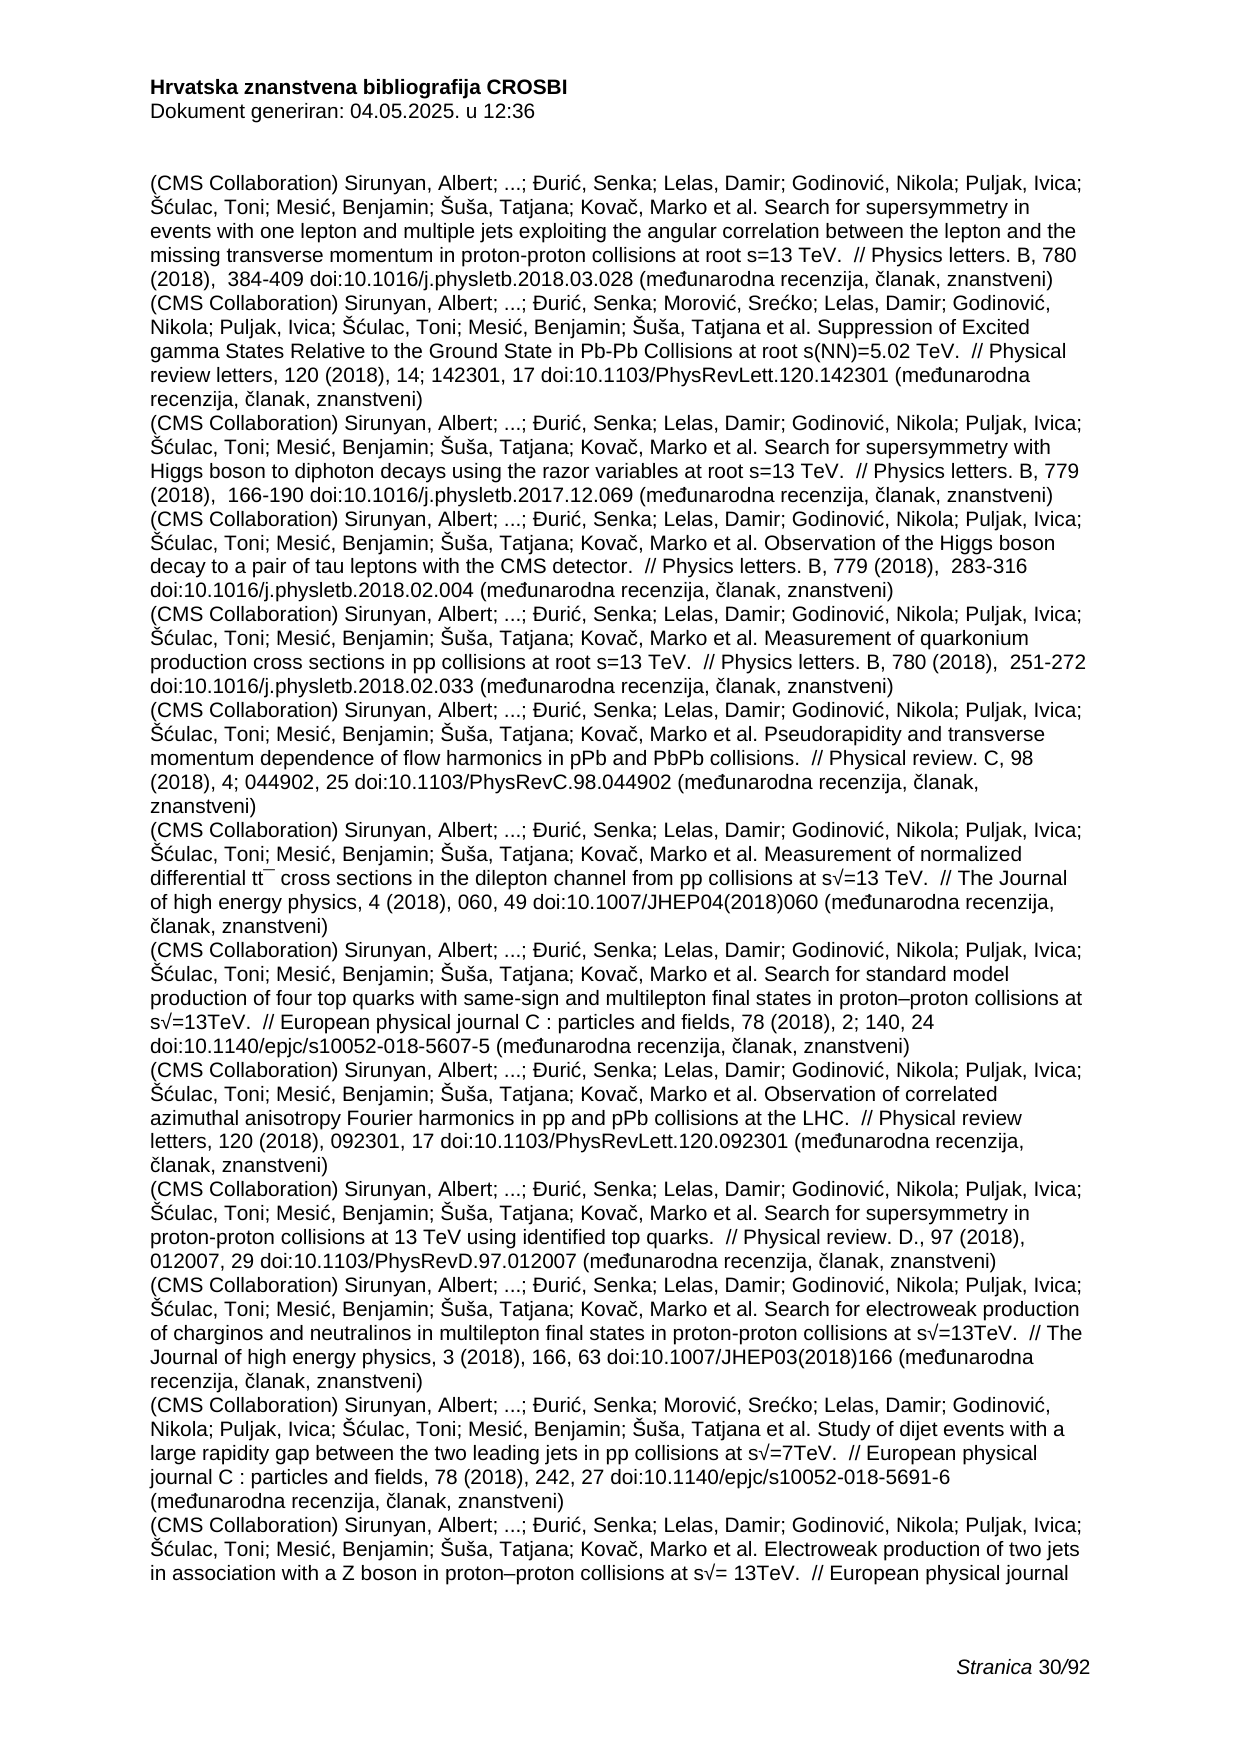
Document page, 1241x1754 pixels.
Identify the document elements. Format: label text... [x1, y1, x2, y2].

text (CMS Collaboration) Sirunyan, Albert; ...; Đurić, Senka; Morović, Srećko; Lelas, Damir; Godinović, Nikola; Puljak, Ivica; Šćulac, Toni; Mesić, Benjamin; Šuša, Tatjana et al. [150, 1393, 1090, 1513]
text (CMS Collaboration) Sirunyan, Albert; ...; Đurić, Senka; Morović, Srećko; Lelas, Damir; Godinović, Nikola; Puljak, Ivica; Šćulac, Toni; Mesić, Benjamin; Šuša, Tatjana et al. [150, 291, 1090, 411]
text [150, 171, 1090, 291]
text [150, 1513, 1090, 1584]
